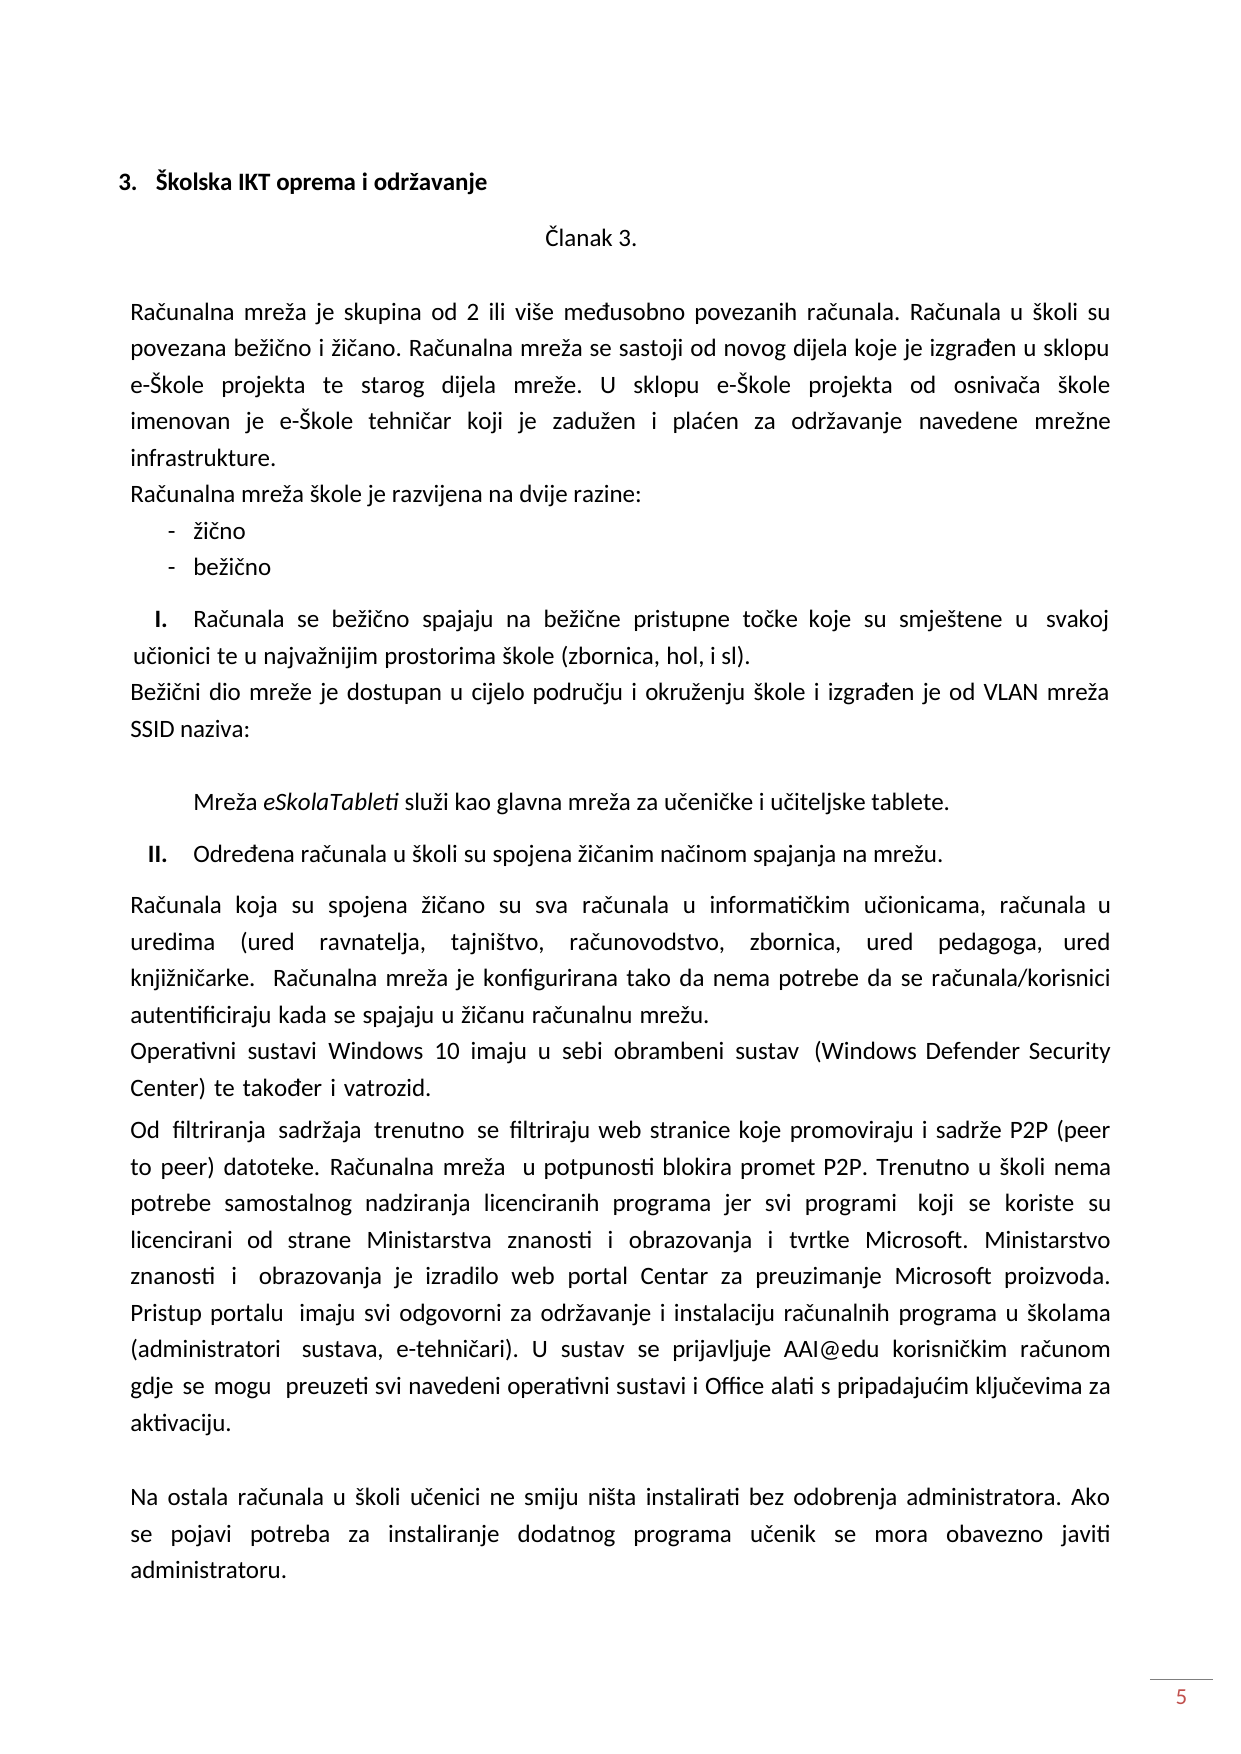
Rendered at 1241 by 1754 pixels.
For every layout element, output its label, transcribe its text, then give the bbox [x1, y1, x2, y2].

text Računalna mreža škole je razvijena na dvije razine: [130, 478, 1111, 509]
text Operativni sustavi Windows 10 imaju u sebi obrambeni sustav (Windows Defender Security Center) te također i vatrozid. [130, 1036, 1111, 1103]
text Mreža eSkolaTableti služi kao glavna mreža za učeničke i učiteljske tablete. [130, 786, 1111, 817]
text Računalna mreža je skupina od 2 ili više međusobno povezanih računala. Računala u školi su povezana bežično i žičano. Računalna mreža se sastoji od novog dijela koje je izgrađen u sklopu e-Škole projekta te starog dijela mreže. U sklopu e-Škole projekta od osnivača škole imenovan je e-Škole tehničar koji je zadužen i plaćen za održavanje navedene mrežne infrastrukture. [130, 296, 1111, 472]
list Računala se bežično spajaju na bežične pristupne točke koje su smještene u svakoj učionici te u najvažnijim prostorima škole (zbornica, hol, i sl). [133, 603, 1110, 670]
text Računala koja su spojena žičano su sva računala u informatičkim učionicama, računala u uredima (ured ravnatelja, tajništvo, računovodstvo, zbornica, ured pedagoga, ured knjižničarke. Računalna mreža je konfigurirana tako da nema potrebe da se računala/korisnici autentificiraju kada se spajaju u žičanu računalnu mrežu. [130, 889, 1111, 1029]
list bežično [168, 552, 1111, 582]
text Bežični dio mreže je dostupan u cijelo području i okruženju škole i izgrađen je od VLAN mreža SSID naziva: [130, 676, 1111, 743]
subtitle Školska IKT oprema i održavanje [118, 167, 1122, 197]
list Određena računala u školi su spojena žičanim načinom spajanja na mrežu. [133, 838, 1110, 868]
text Na ostala računala u školi učenici ne smiju ništa instalirati bez odobrenja administratora. Ako se pojavi potreba za instaliranje dodatnog programa učenik se mora obavezno javiti administratoru. [130, 1481, 1110, 1585]
list žično [168, 515, 1111, 546]
text Od filtriranja sadržaja trenutno se filtriraju web stranice koje promoviraju i sadrže P2P (peer to peer) datoteke. Računalna mreža u potpunosti blokira promet P2P. Trenutno u školi nema potrebe samostalnog nadziranja licenciranih programa jer svi programi koji se koriste su licencirani od strane Ministarstva znanosti i obrazovanja i tvrtke Microsoft. Ministarstvo znanosti i obrazovanja je izradilo web portal Centar za preuzimanje Microsoft proizvoda. Pristup portalu imaju svi odgovorni za održavanje i instalaciju računalnih programa u školama (administratori sustava, e-tehničari). U sustav se prijavljuje AAI@edu korisničkim računom gdje se mogu preuzeti svi navedeni operativni sustavi i Office alati s pripadajućim ključevima za aktivaciju. [130, 1114, 1111, 1437]
